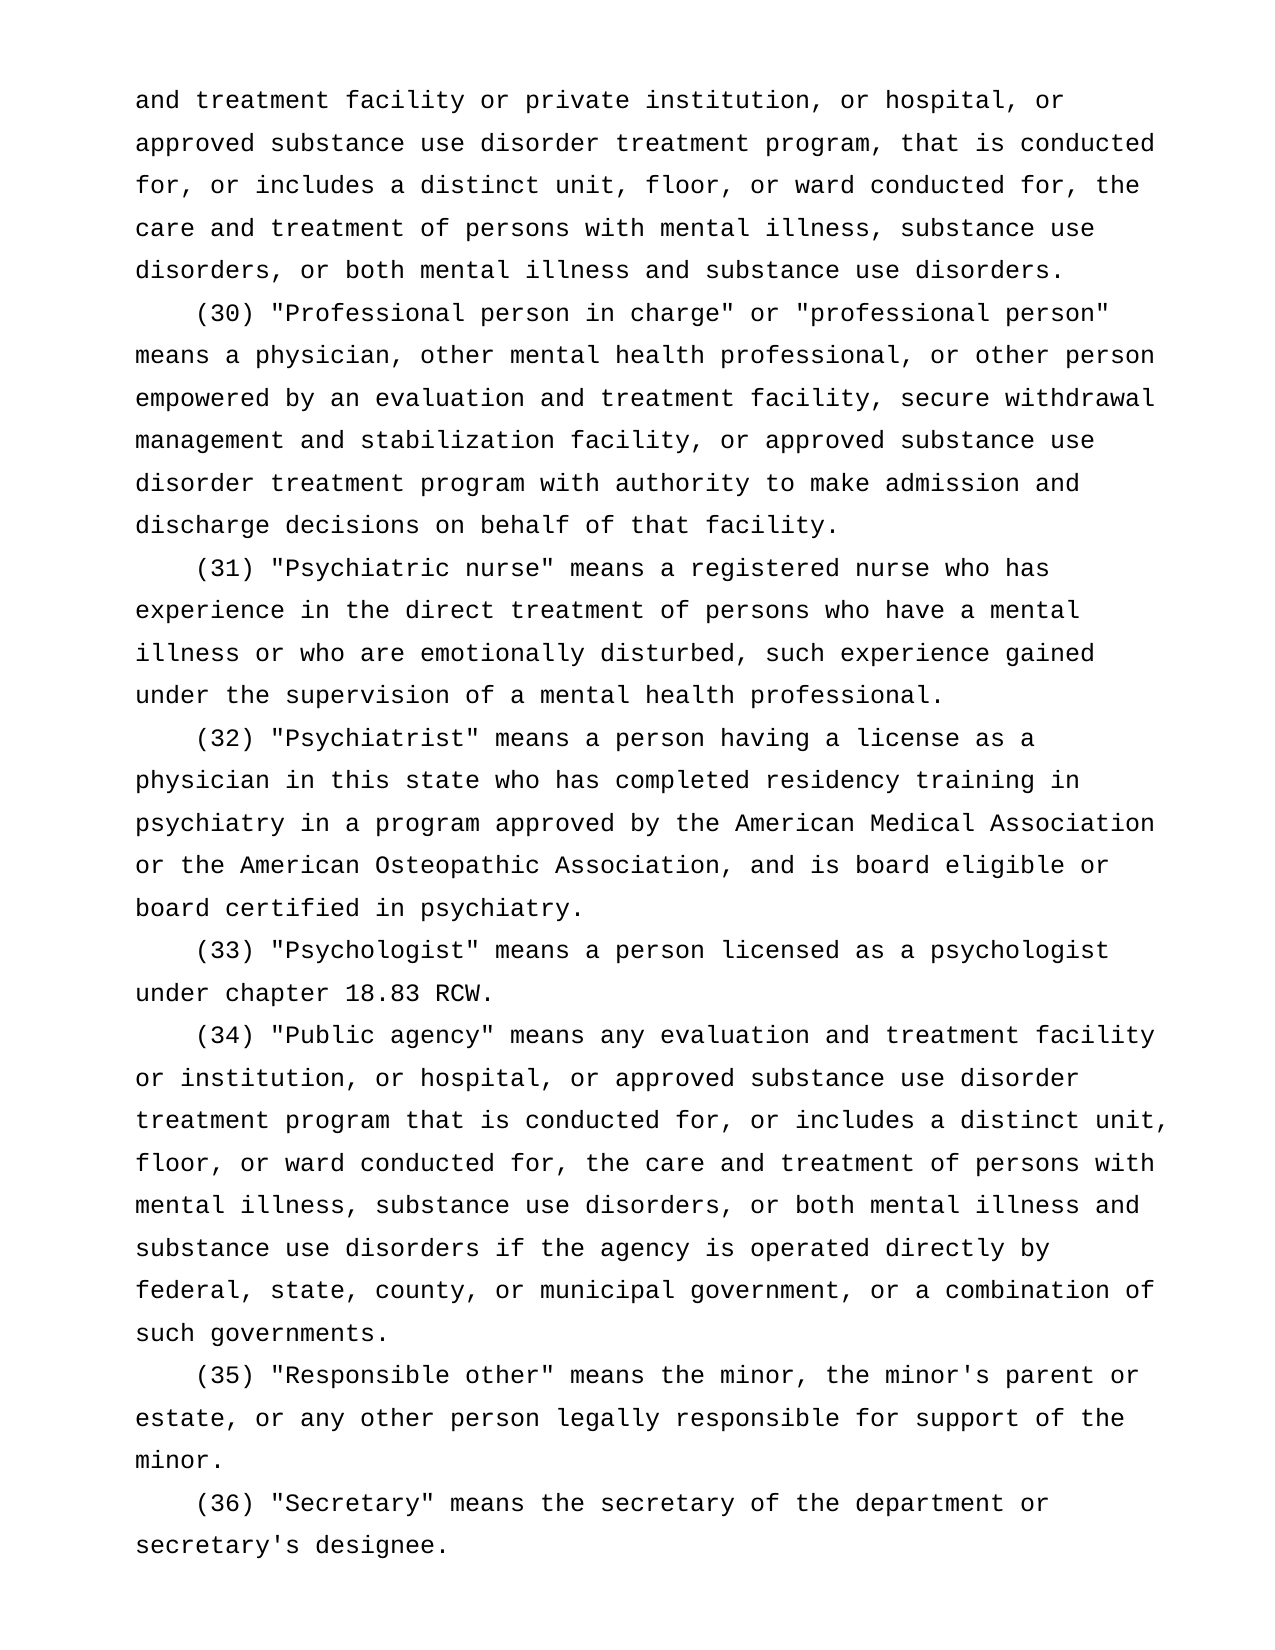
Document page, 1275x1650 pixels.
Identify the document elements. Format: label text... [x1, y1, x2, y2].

text (33) "Psychologist" means a person licensed as a psychologist under chapter 18.83 RCW. [135, 925, 1170, 1010]
text (36) "Secretary" means the secretary of the department or secretary's designee. [135, 1477, 1170, 1562]
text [135, 75, 1170, 287]
text (30) "Professional person in charge" or "professional person" means a physician, other mental health professional, or other person empowered by an evaluation and treatment facility, secure withdrawal management and stabilization facility, or approved substance use disorder treatment program with authority to make admission and discharge decisions on behalf of that facility. [135, 287, 1170, 542]
text (34) "Public agency" means any evaluation and treatment facility or institution, or hospital, or approved substance use disorder treatment program that is conducted for, or includes a distinct unit, floor, or ward conducted for, the care and treatment of persons with mental illness, substance use disorders, or both mental illness and substance use disorders if the agency is operated directly by federal, state, county, or municipal government, or a combination of such governments. [135, 1010, 1170, 1350]
text (31) "Psychiatric nurse" means a registered nurse who has experience in the direct treatment of persons who have a mental illness or who are emotionally disturbed, such experience gained under the supervision of a mental health professional. [135, 542, 1170, 712]
text (35) "Responsible other" means the minor, the minor's parent or estate, or any other person legally responsible for support of the minor. [135, 1350, 1170, 1477]
text (32) "Psychiatrist" means a person having a license as a physician in this state who has completed residency training in psychiatry in a program approved by the American Medical Association or the American Osteopathic Association, and is board eligible or board certified in psychiatry. [135, 712, 1170, 925]
